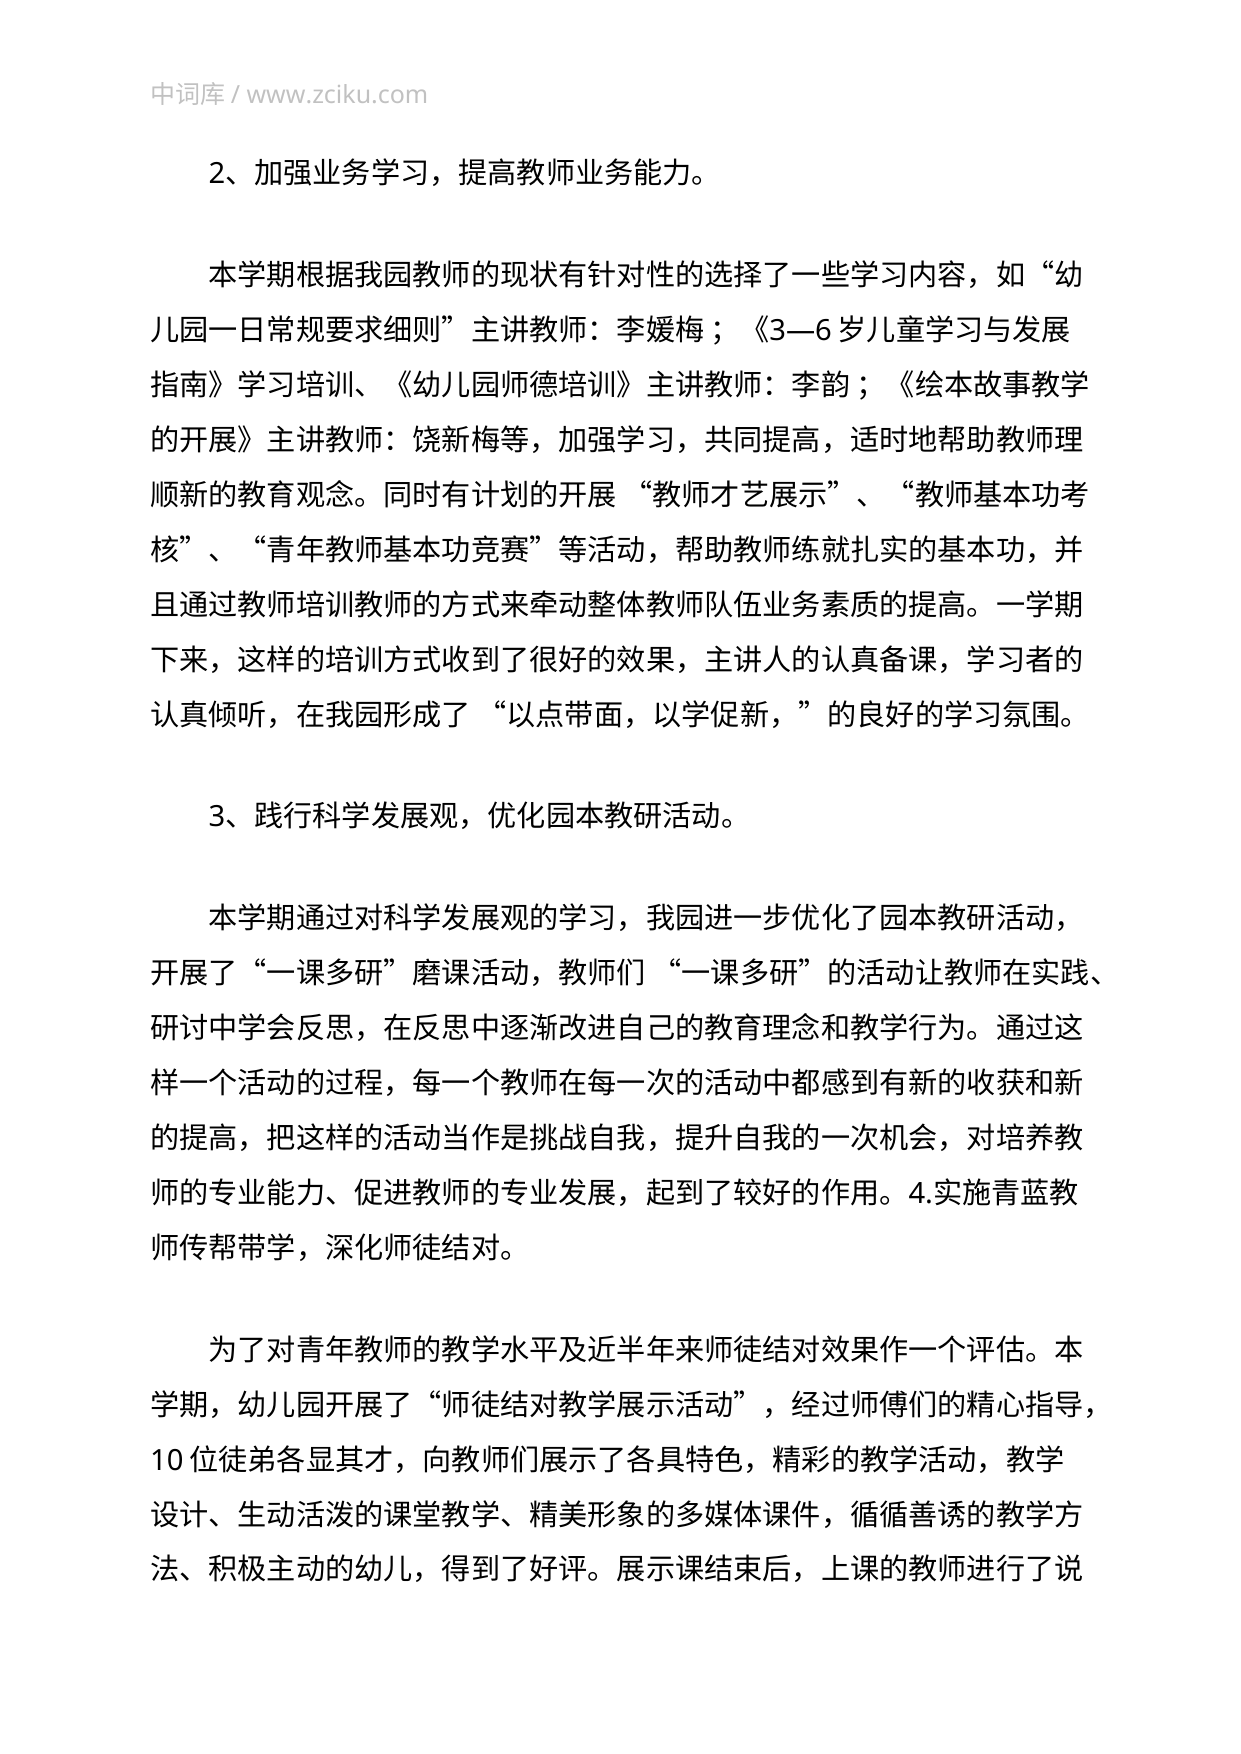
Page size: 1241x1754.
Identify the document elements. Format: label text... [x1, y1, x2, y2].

text 本学期根据我园教师的现状有针对性的选择了一些学习内容，如“幼儿园一日常规要求细则”主讲教师：李媛梅 ；《3—6岁儿童学习与发展指南》学习培训、《幼儿园师德培训》主讲教师：李韵 ；《绘本故事教学的开展》主讲教师：饶新梅等，加强学习，共同提高，适时地帮助教师理顺新的教育观念。同时有计划的开展 “教师才艺展示”、“教师基本功考核”、“青年教师基本功竞赛”等活动，帮助教师练就扎实的基本功，并且通过教师培训教师的方式来牵动整体教师队伍业务素质的提高。一学期下来，这样的培训方式收到了很好的效果，主讲人的认真备课，学习者的认真倾听，在我园形成了 “以点带面，以学促新，”的良好的学习氛围。 [150, 252, 1090, 733]
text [150, 1326, 1090, 1588]
text 2、加强业务学习，提高教师业务能力。 [150, 150, 1090, 192]
text 3、践行科学发展观，优化园本教研活动。 [150, 793, 1090, 835]
text 本学期通过对科学发展观的学习，我园进一步优化了园本教研活动，开展了“一课多研”磨课活动，教师们 “一课多研”的活动让教师在实践、研讨中学会反思，在反思中逐渐改进自己的教育理念和教学行为。通过这样一个活动的过程，每一个教师在每一次的活动中都感到有新的收获和新的提高，把这样的活动当作是挑战自我，提升自我的一次机会，对培养教师的专业能力、促进教师的专业发展，起到了较好的作用。4.实施青蓝教师传帮带学，深化师徒结对。 [150, 895, 1090, 1267]
